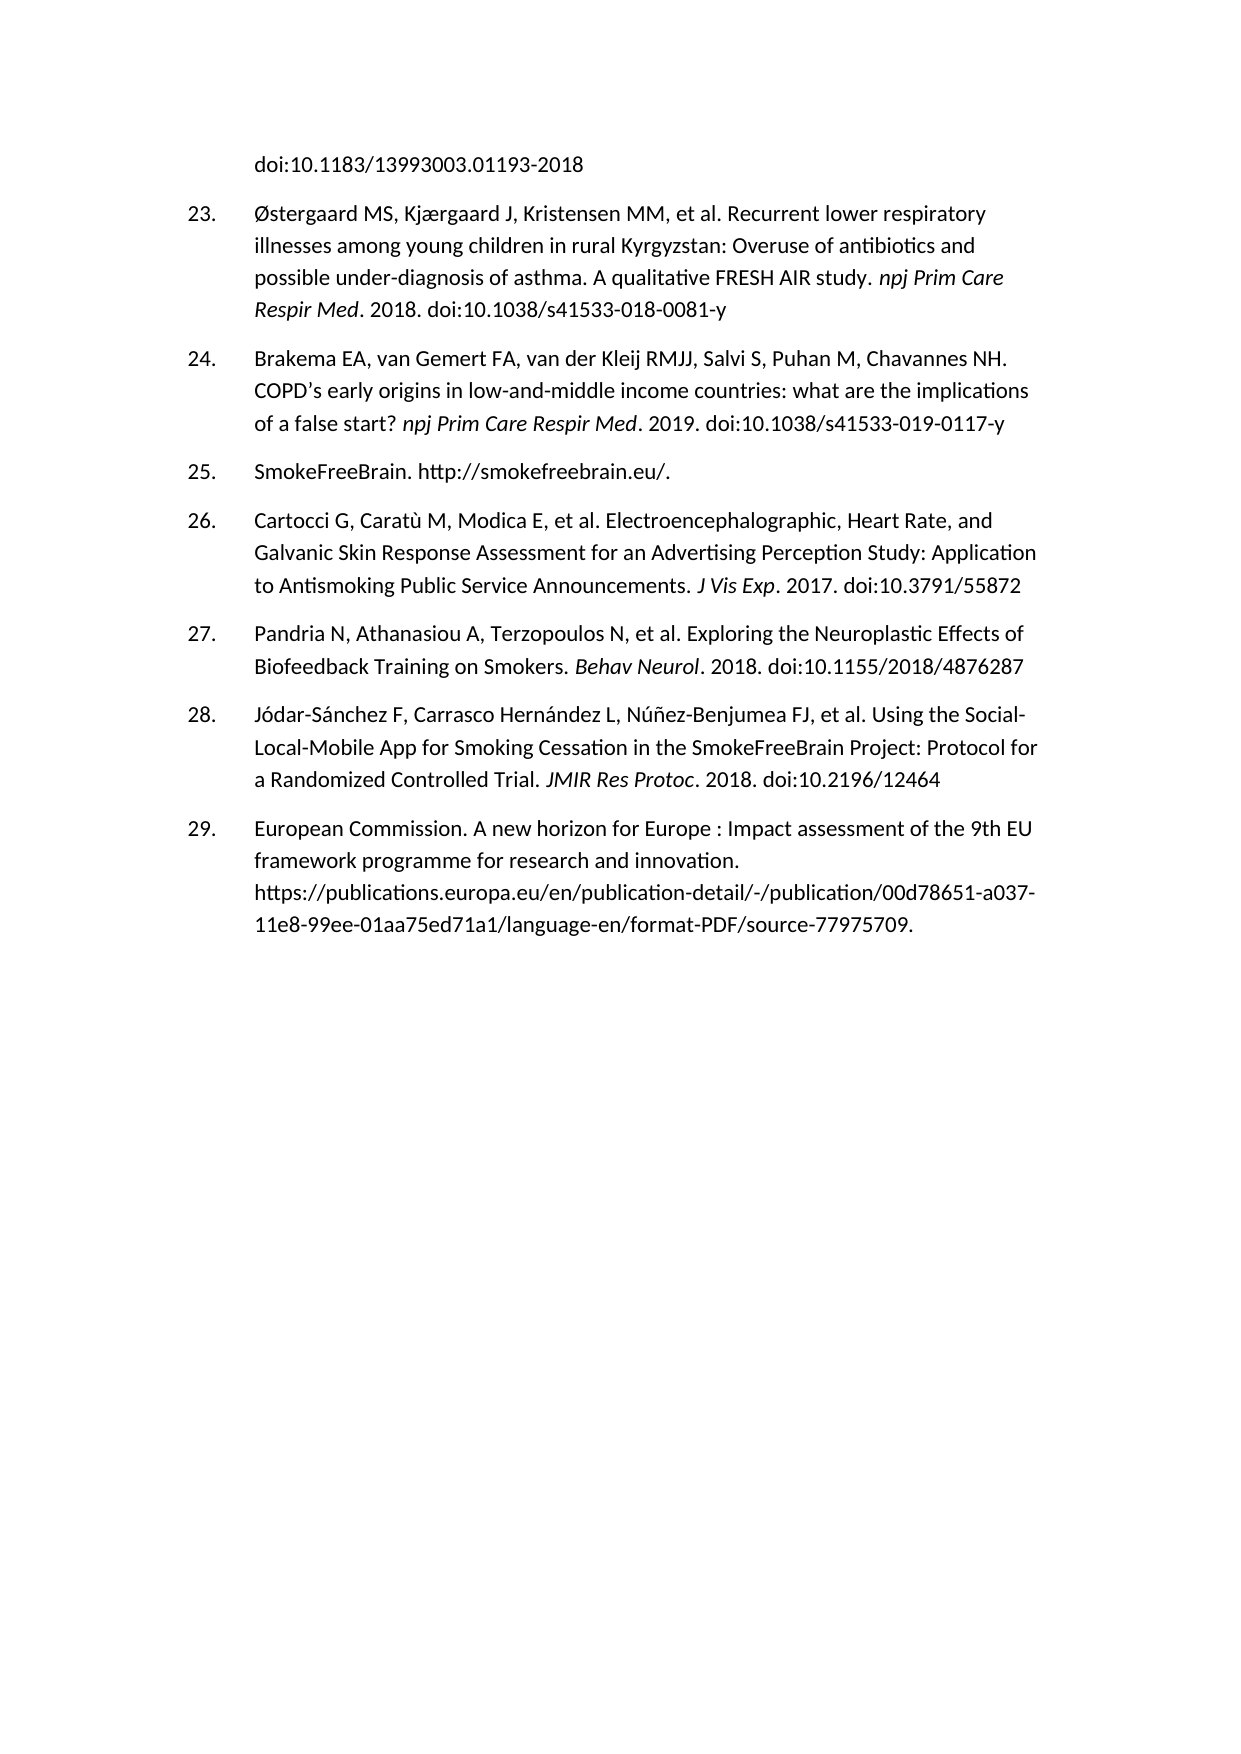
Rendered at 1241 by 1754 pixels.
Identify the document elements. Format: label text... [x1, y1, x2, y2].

text 29. European Commission. A new horizon for Europe : Impact assessment of the 9th EU framework programme for research and innovation. https://publications.europa.eu/en/publication-detail/-/publication/00d78651-a037-11e8-99ee-01aa75ed71a1/language-en/format-PDF/source-77975709. [187, 814, 1053, 938]
text 27. Pandria N, Athanasiou A, Terzopoulos N, et al. Exploring the Neuroplastic Effects of Biofeedback Training on Smokers. Behav Neurol. 2018. doi:10.1155/2018/4876287 [187, 619, 1053, 680]
text 25. SmokeFreeBrain. http://smokefreebrain.eu/. [187, 457, 1053, 486]
text 24. Brakema EA, van Gemert FA, van der Kleij RMJJ, Salvi S, Puhan M, Chavannes NH. COPD’s early origins in low-and-middle income countries: what are the implications of a false start? npj Prim Care Respir Med. 2019. doi:10.1038/s41533-019-0117-y [187, 344, 1053, 437]
text 28. Jódar-Sánchez F, Carrasco Hernández L, Núñez-Benjumea FJ, et al. Using the Social-Local-Mobile App for Smoking Cessation in the SmokeFreeBrain Project: Protocol for a Randomized Controlled Trial. JMIR Res Protoc. 2018. doi:10.2196/12464 [187, 701, 1053, 793]
text 23. Østergaard MS, Kjærgaard J, Kristensen MM, et al. Recurrent lower respiratory illnesses among young children in rural Kyrgyzstan: Overuse of antibiotics and possible under-diagnosis of asthma. A qualitative FRESH AIR study. npj Prim Care Respir Med. 2018. doi:10.1038/s41533-018-0081-y [187, 199, 1053, 323]
text 26. Cartocci G, Caratù M, Modica E, et al. Electroencephalographic, Heart Rate, and Galvanic Skin Response Assessment for an Advertising Perception Study: Application to Antismoking Public Service Announcements. J Vis Exp. 2017. doi:10.3791/55872 [187, 506, 1053, 599]
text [187, 150, 1053, 178]
